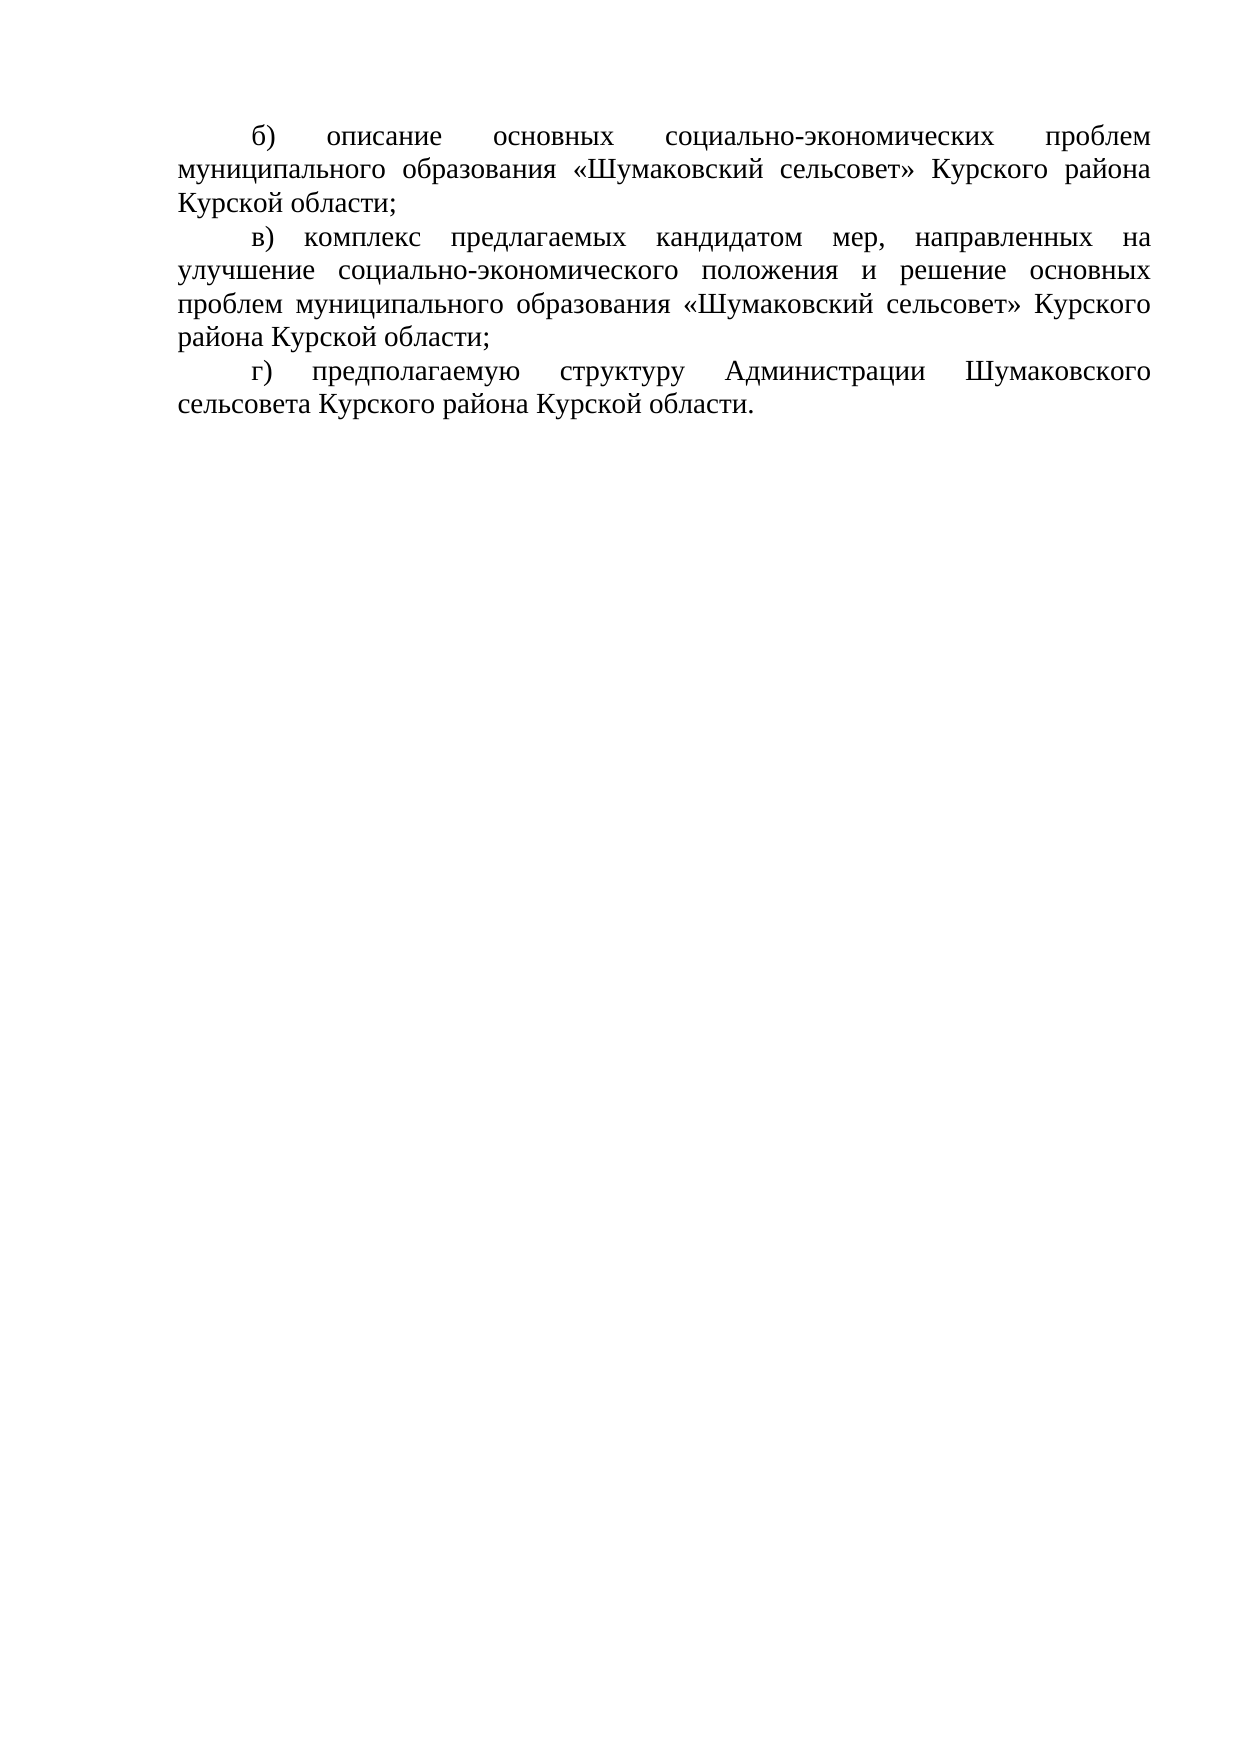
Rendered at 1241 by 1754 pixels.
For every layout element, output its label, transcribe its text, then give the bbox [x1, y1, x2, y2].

text в) комплекс предлагаемых кандидатом мер, направленных на улучшение социально-экономического положения и решение основных проблем муниципального образования «Шумаковский сельсовет» Курского района Курской области; [177, 219, 1152, 353]
text г) предполагаемую структуру Администрации Шумаковского сельсовета Курского района Курской области. [177, 353, 1152, 420]
text б) описание основных социально-экономических проблем муниципального образования «Шумаковский сельсовет» Курского района Курской области; [177, 118, 1152, 219]
